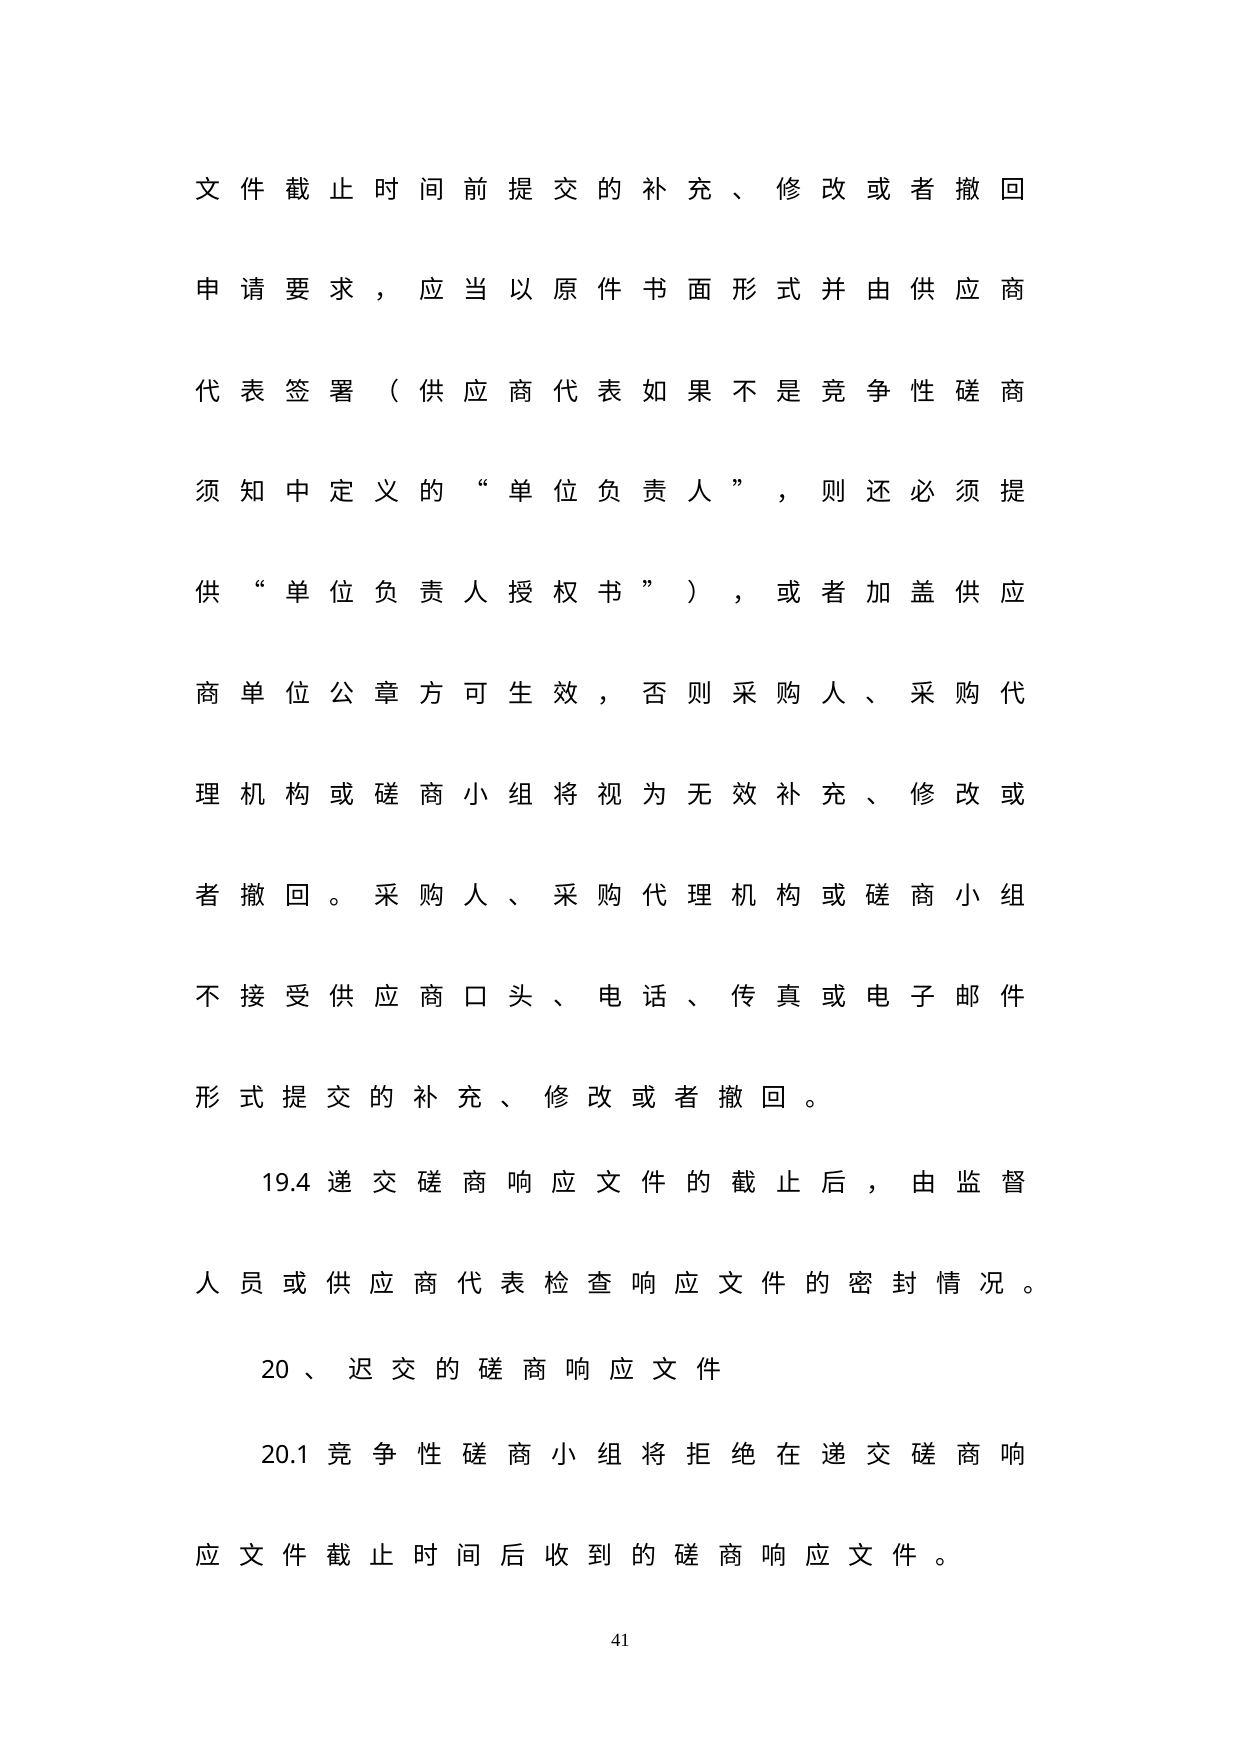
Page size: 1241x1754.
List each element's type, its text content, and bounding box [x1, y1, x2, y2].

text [196, 153, 1044, 1129]
text 20.1竞争性磋商小组将拒绝在递交磋商响应文件截止时间后收到的磋商响应文件。 [196, 1419, 1044, 1587]
text 20、迟交的磋商响应文件 [196, 1334, 1044, 1401]
text 19.4递交磋商响应文件的截止后，由监督人员或供应商代表检查响应文件的密封情况。 [196, 1147, 1044, 1316]
